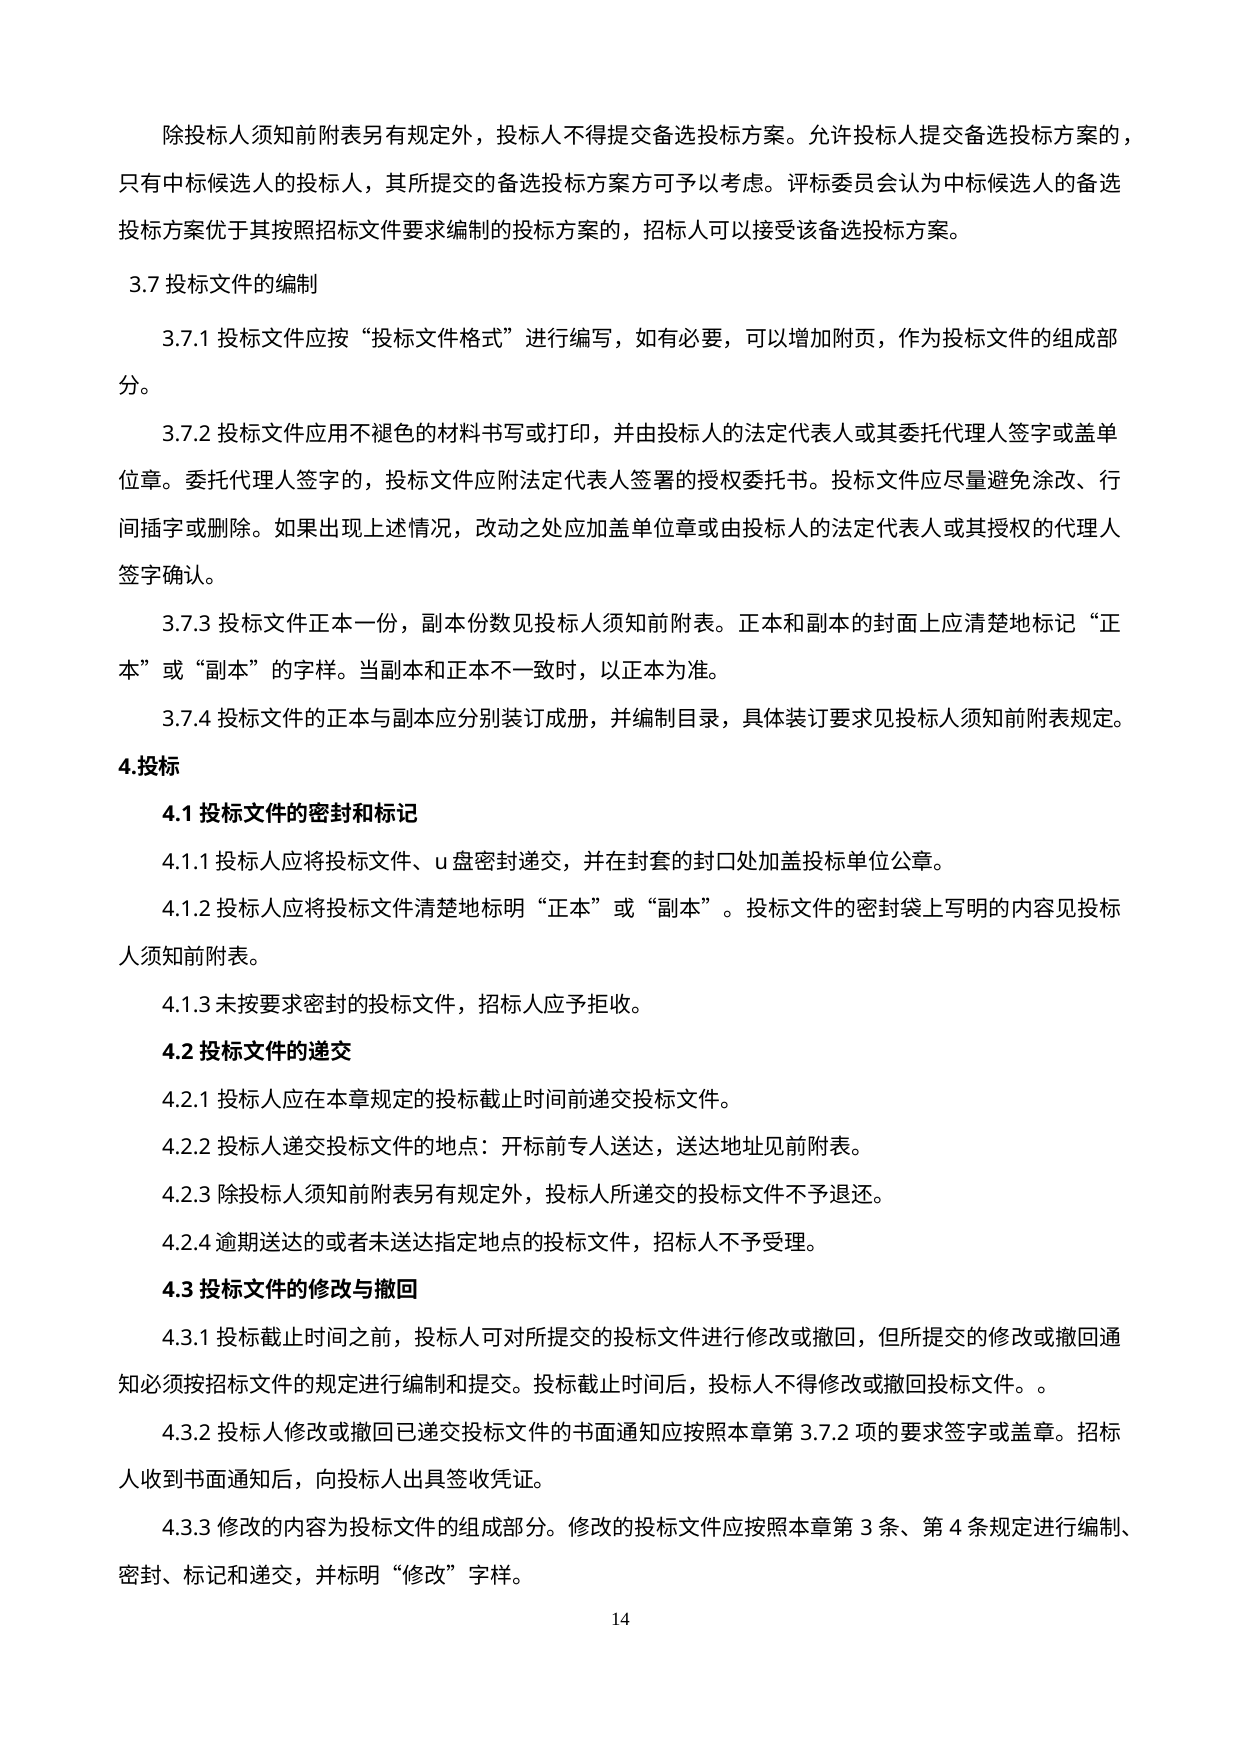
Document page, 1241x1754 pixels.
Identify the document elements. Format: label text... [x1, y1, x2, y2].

text 4.1.2投标人应将投标文件清楚地标明“正本”或“副本”。投标文件的密封袋上写明的内容见投标人须知前附表。 [118, 891, 1122, 971]
text 除投标人须知前附表另有规定外，投标人不得提交备选投标方案。允许投标人提交备选投标方案的，只有中标候选人的投标人，其所提交的备选投标方案方可予以考虑。评标委员会认为中标候选人的备选投标方案优于其按照招标文件要求编制的投标方案的，招标人可以接受该备选投标方案。 [118, 118, 1122, 245]
text 4.2.3 除投标人须知前附表另有规定外，投标人所递交的投标文件不予退还。 [118, 1177, 1122, 1209]
text 3.7.1 投标文件应按“投标文件格式”进行编写，如有必要，可以增加附页，作为投标文件的组成部分。 [118, 321, 1122, 400]
text 4.1 投标文件的密封和标记 [118, 796, 1122, 828]
text 4.1.3未按要求密封的投标文件，招标人应予拒收。 [118, 987, 1122, 1018]
text 4.2.2 投标人递交投标文件的地点：开标前专人送达，送达地址见前附表。 [118, 1129, 1122, 1161]
text 3.7.3 投标文件正本一份，副本份数见投标人须知前附表。正本和副本的封面上应清楚地标记“正本”或“副本”的字样。当副本和正本不一致时，以正本为准。 [118, 606, 1122, 685]
text 4.1.1投标人应将投标文件、u盘密封递交，并在封套的封口处加盖投标单位公章。 [118, 844, 1122, 876]
text 4.3.1投标截止时间之前，投标人可对所提交的投标文件进行修改或撤回，但所提交的修改或撤回通知必须按招标文件的规定进行编制和提交。投标截止时间后，投标人不得修改或撤回投标文件。。 [118, 1320, 1122, 1399]
text 4.投标 [118, 749, 1122, 780]
text 4.2.1 投标人应在本章规定的投标截止时间前递交投标文件。 [118, 1082, 1122, 1113]
text 4.3 投标文件的修改与撤回 [118, 1272, 1122, 1304]
text 3.7.2 投标文件应用不褪色的材料书写或打印，并由投标人的法定代表人或其委托代理人签字或盖单位章。委托代理人签字的，投标文件应附法定代表人签署的授权委托书。投标文件应尽量避免涂改、行间插字或删除。如果出现上述情况，改动之处应加盖单位章或由投标人的法定代表人或其授权的代理人签字确认。 [118, 416, 1122, 590]
text 4.2 投标文件的递交 [118, 1034, 1122, 1066]
text 3.7.4 投标文件的正本与副本应分别装订成册，并编制目录，具体装订要求见投标人须知前附表规定。 [118, 701, 1122, 733]
text 4.3.3 修改的内容为投标文件的组成部分。修改的投标文件应按照本章第3 条、第4 条规定进行编制、密封、标记和递交，并标明“修改”字样。 [118, 1510, 1122, 1589]
text 4.3.2 投标人修改或撤回已递交投标文件的书面通知应按照本章第3.7.2 项的要求签字或盖章。招标人收到书面通知后，向投标人出具签收凭证。 [118, 1415, 1122, 1494]
subtitle 3.7 投标文件的编制 [118, 267, 1122, 299]
text 4.2.4逾期送达的或者未送达指定地点的投标文件，招标人不予受理。 [118, 1224, 1122, 1256]
